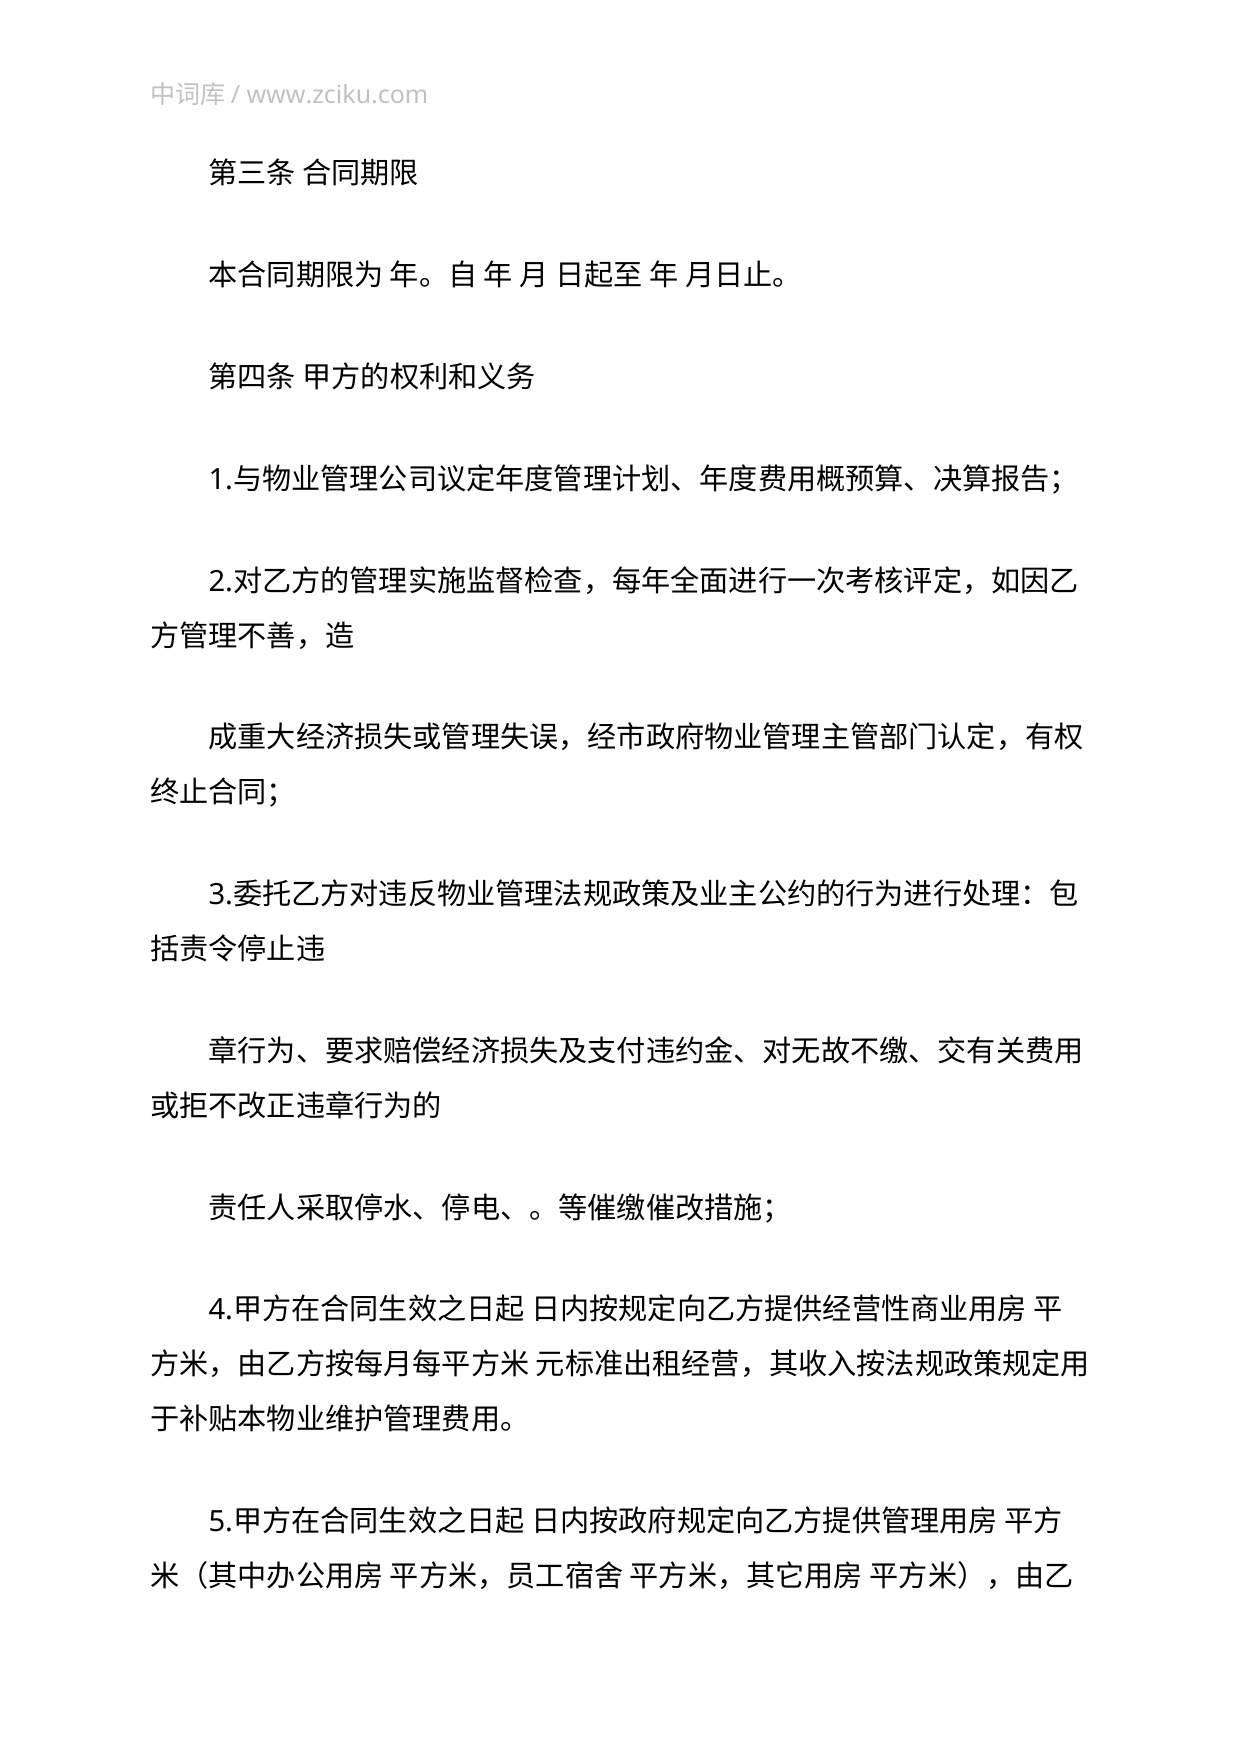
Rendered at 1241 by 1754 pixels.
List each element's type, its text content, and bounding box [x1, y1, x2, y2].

text 章行为、要求赔偿经济损失及支付违约金、对无故不缴、交有关费用或拒不改正违章行为的 [150, 1027, 1090, 1125]
text 第三条 合同期限 [150, 150, 1090, 192]
text 责任人采取停水、停电、。等催缴催改措施； [150, 1184, 1090, 1226]
text 本合同期限为 年。自 年 月 日起至 年 月日止。 [150, 252, 1090, 294]
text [150, 1498, 1090, 1595]
text 成重大经济损失或管理失误，经市政府物业管理主管部门认定，有权终止合同； [150, 714, 1090, 811]
text 3.委托乙方对违反物业管理法规政策及业主公约的行为进行处理：包括责令停止违 [150, 871, 1090, 968]
text 第四条 甲方的权利和义务 [150, 353, 1090, 396]
text 2.对乙方的管理实施监督检查，每年全面进行一次考核评定，如因乙方管理不善，造 [150, 557, 1090, 654]
text 4.甲方在合同生效之日起 日内按规定向乙方提供经营性商业用房 平方米，由乙方按每月每平方米 元标准出租经营，其收入按法规政策规定用于补贴本物业维护管理费用。 [150, 1286, 1090, 1438]
text 1.与物业管理公司议定年度管理计划、年度费用概预算、决算报告； [150, 455, 1090, 498]
